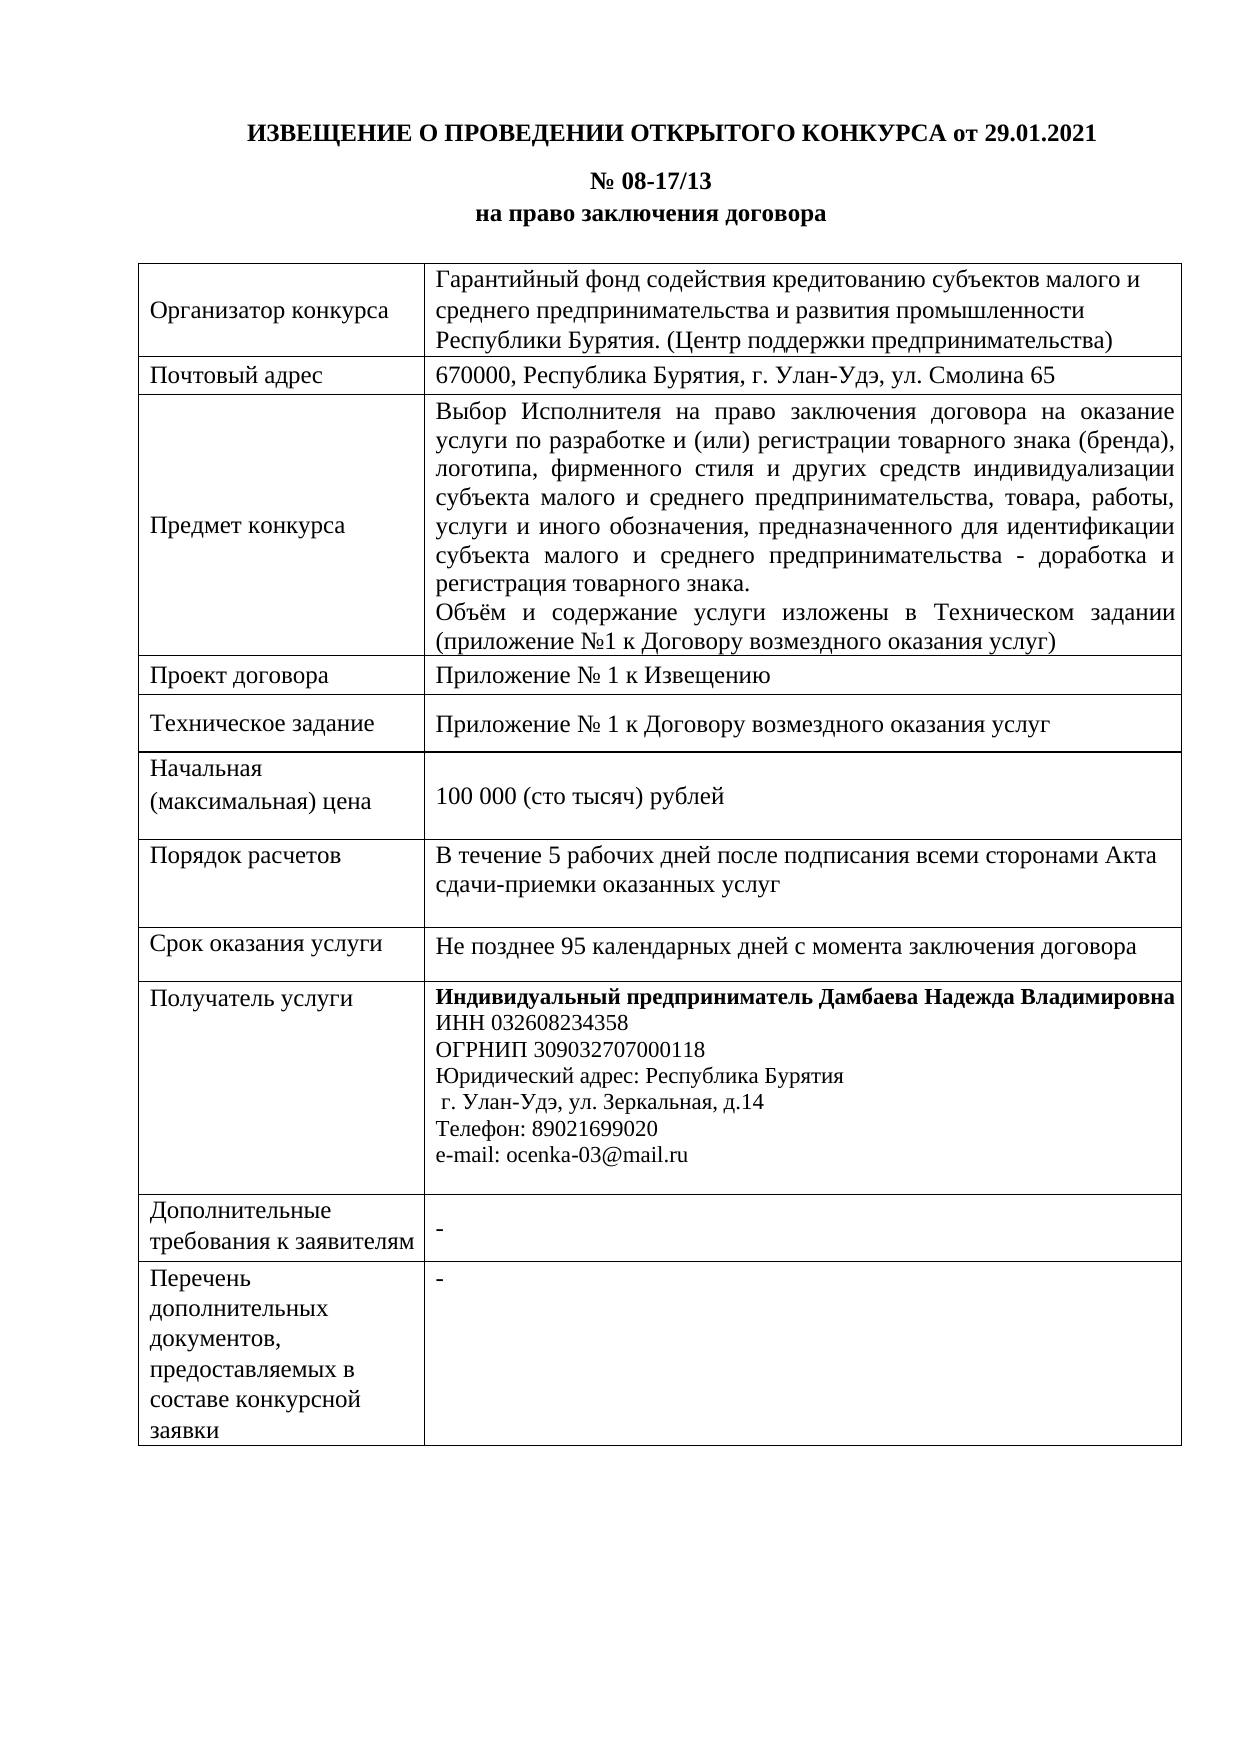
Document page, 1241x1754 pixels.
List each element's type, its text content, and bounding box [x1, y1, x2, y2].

table_cell - [425, 1262, 1181, 1445]
table_cell Приложение № 1 к Извещению [425, 656, 1181, 694]
table_cell Проект договора [139, 656, 424, 694]
table_cell Срок оказания услуги [139, 928, 424, 981]
table_cell 100 000 (сто тысяч) рублей [425, 753, 1181, 839]
table_cell Выбор Исполнителя на право заключения договора на оказание услуги по разработке и (или) регистрации товарного знака (бренда), логотипа, фирменного стиля и других средств индивидуализации субъекта малого и среднего предпринимательства, товара, работы, услуги и иного обозначения, предназначенного для идентификации субъекта малого и среднего предпринимательства - доработка и регистрация товарного знака. Объём и содержание услуги изложены в Техническом задании (приложение №1 к Договору возмездного оказания услуг) [425, 395, 1181, 655]
text на право заключения договора [162, 198, 1139, 227]
table_cell Не позднее 95 календарных дней с момента заключения договора [425, 928, 1181, 981]
table_header Организатор конкурса [139, 264, 424, 356]
table_header Гарантийный фонд содействия кредитованию субъектов малого и среднего предпринимательства и развития промышленности Республики Бурятия. (Центр поддержки предпринимательства) [425, 264, 1181, 356]
table_cell Порядок расчетов [139, 840, 424, 927]
table_cell Начальная (максимальная) цена [139, 753, 424, 839]
table_cell Перечень дополнительных документов, предоставляемых в составе конкурсной заявки [139, 1262, 424, 1445]
text № 08-17/13 [162, 166, 1139, 194]
table_cell Индивидуальный предприниматель Дамбаева Надежда Владимировна ИНН 032608234358 ОГРНИП 309032707000118 Юридический адрес: Республика Бурятия г. Улан-Удэ, ул. Зеркальная, д.14 Телефон: 89021699020 e-mail: ocenka-03@mail.ru [425, 982, 1181, 1194]
table_cell 670000, Республика Бурятия, г. Улан-Удэ, ул. Смолина 65 [425, 357, 1181, 394]
table_cell Приложение № 1 к Договору возмездного оказания услуг [425, 695, 1181, 751]
table_cell В течение 5 рабочих дней после подписания всеми сторонами Акта сдачи-приемки оказанных услуг [425, 840, 1181, 927]
table_cell Получатель услуги [139, 982, 424, 1194]
table_cell Техническое задание [139, 695, 424, 751]
table_cell Дополнительные требования к заявителям [139, 1195, 424, 1261]
table_cell Предмет конкурса [139, 395, 424, 655]
table_cell - [425, 1195, 1181, 1261]
table_cell Почтовый адрес [139, 357, 424, 394]
text ИЗВЕЩЕНИЕ О ПРОВЕДЕНИИ ОТКРЫТОГО КОНКУРСА от 29.01.2021 [177, 118, 1167, 147]
